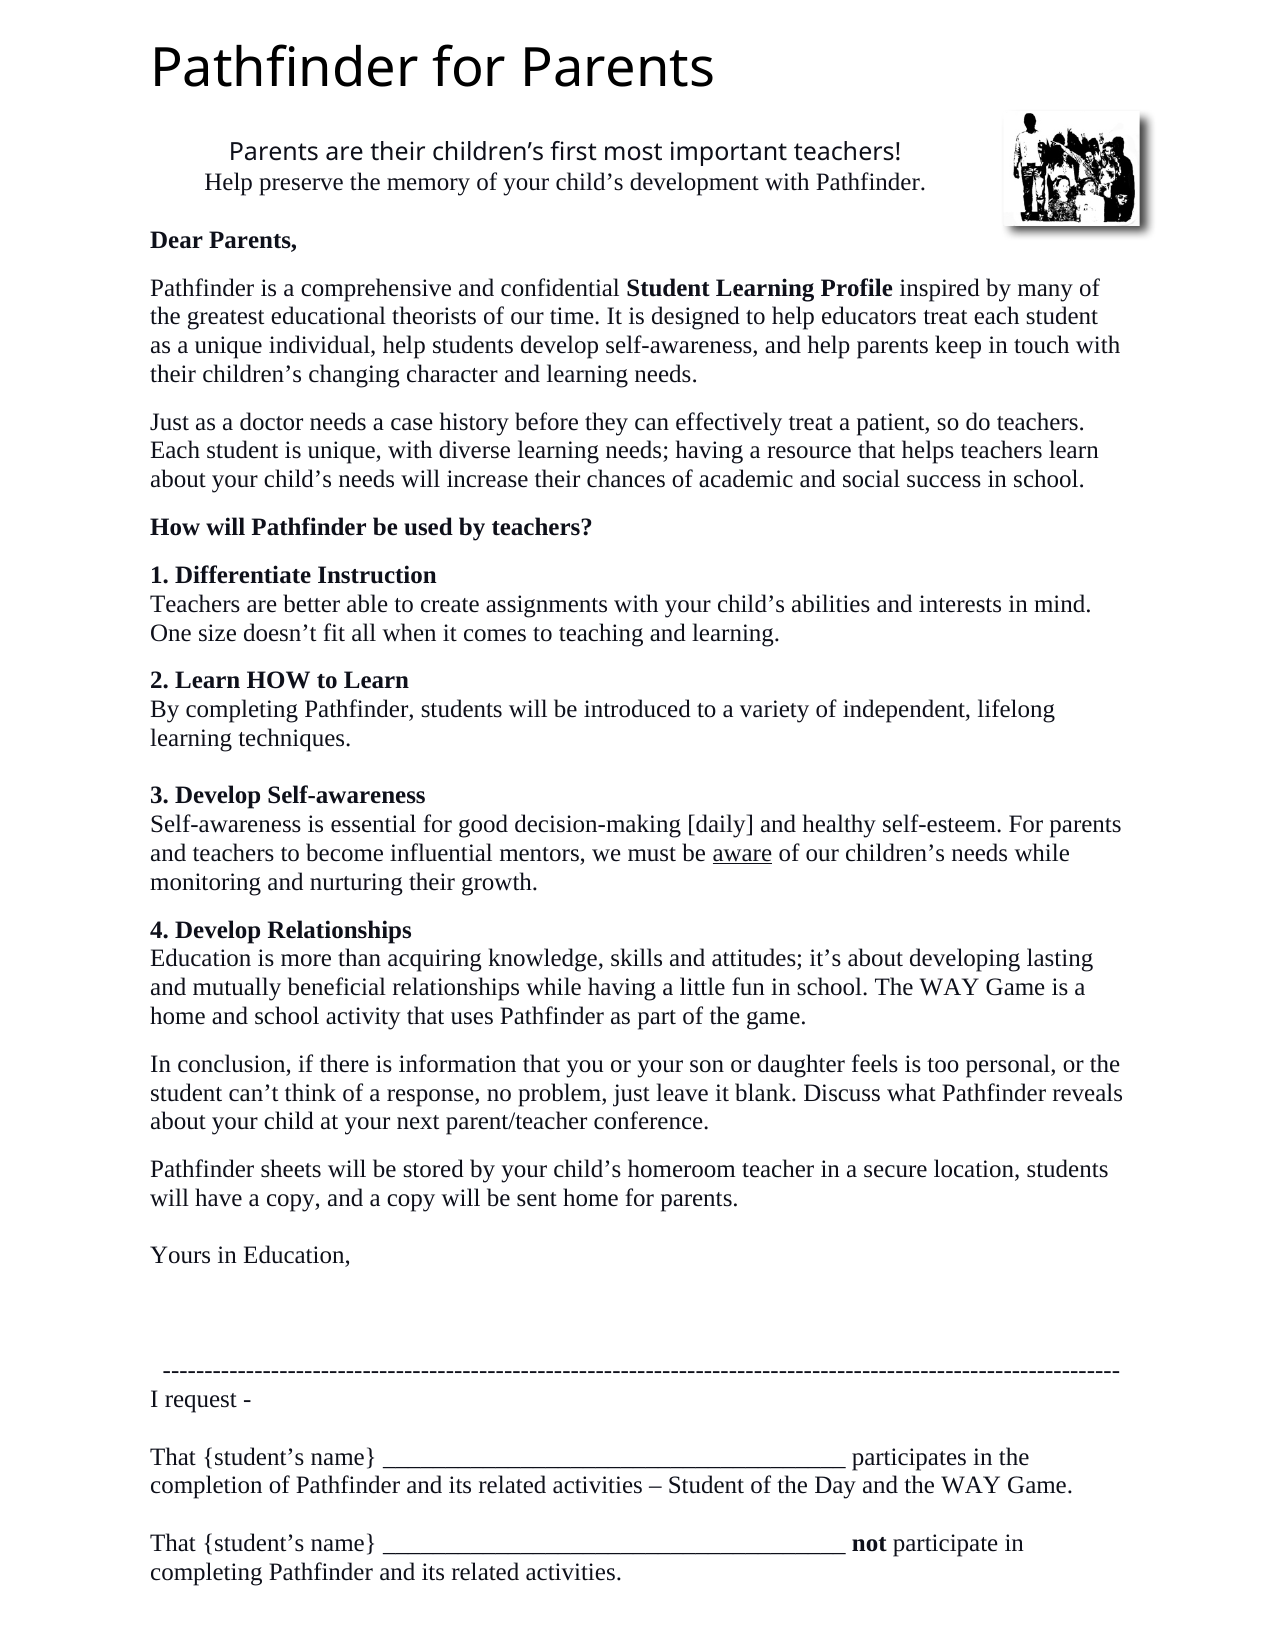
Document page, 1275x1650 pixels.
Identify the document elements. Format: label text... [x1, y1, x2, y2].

text By completing Pathfinder, students will be introduced to a variety of independent, lifelong learning techniques. [150, 694, 1125, 752]
text Pathfinder sheets will be stored by your child’s homeroom teacher in a secure location, students will have a copy, and a copy will be sent home for parents. [150, 1154, 1125, 1212]
text Just as a doctor needs a case history before they can effectively treat a patient, so do teachers. Each student is unique, with diverse learning needs; having a resource that helps teachers learn about your child’s needs will increase their chances of academic and social success in school. [150, 407, 1125, 493]
text Help preserve the memory of your child’s development with Pathfinder. [150, 167, 1003, 196]
text 3. Develop Self-awareness [150, 781, 1125, 809]
text That {student’s name} _____________________________________ participates in the completion of Pathfinder and its related activities – Student of the Day and the WAY Game. [150, 1442, 1125, 1499]
text I request - [150, 1384, 1125, 1413]
text Education is more than acquiring knowledge, skills and attitudes; it’s about developing lasting and mutually beneficial relationships while having a little fun in school. The WAY Game is a home and school activity that uses Pathfinder as part of the game. [150, 943, 1125, 1030]
text In conclusion, if there is information that you or your son or daughter feels is too personal, or the student can’t think of a response, no problem, just leave it blank. Discuss what Pathfinder reveals about your child at your next parent/teacher conference. [150, 1049, 1125, 1135]
text Pathfinder for Parents [150, 29, 1125, 103]
text Teachers are better able to create assignments with your child’s abilities and interests in mind. One size doesn’t fit all when it comes to teaching and learning. [150, 589, 1125, 646]
text Yours in Education, [150, 1241, 1125, 1269]
text Parents are their children’s first most important teachers! [150, 133, 1003, 167]
text Self-awareness is essential for good decision-making [daily] and healthy self-esteem. For parents and teachers to become influential mentors, we must be aware of our children’s needs while monitoring and nurturing their growth. [150, 809, 1125, 896]
text 4. Develop Relationships [150, 915, 1125, 943]
text How will Pathfinder be used by teachers? [150, 512, 1125, 541]
picture [1003, 111, 1140, 226]
text 1. Differentiate Instruction [150, 560, 1125, 589]
text ------------------------------------------------------------------------------------------------------------------- [150, 1356, 1125, 1384]
text Dear Parents, [150, 225, 1125, 253]
text That {student’s name} _____________________________________ not participate in completing Pathfinder and its related activities. [150, 1528, 1125, 1586]
text Pathfinder is a comprehensive and confidential Student Learning Profile inspired by many of the greatest educational theorists of our time. It is designed to help educators treat each student as a unique individual, help students develop self-awareness, and help parents keep in touch with their children’s changing character and learning needs. [150, 273, 1125, 388]
text 2. Learn HOW to Learn [150, 666, 1125, 694]
